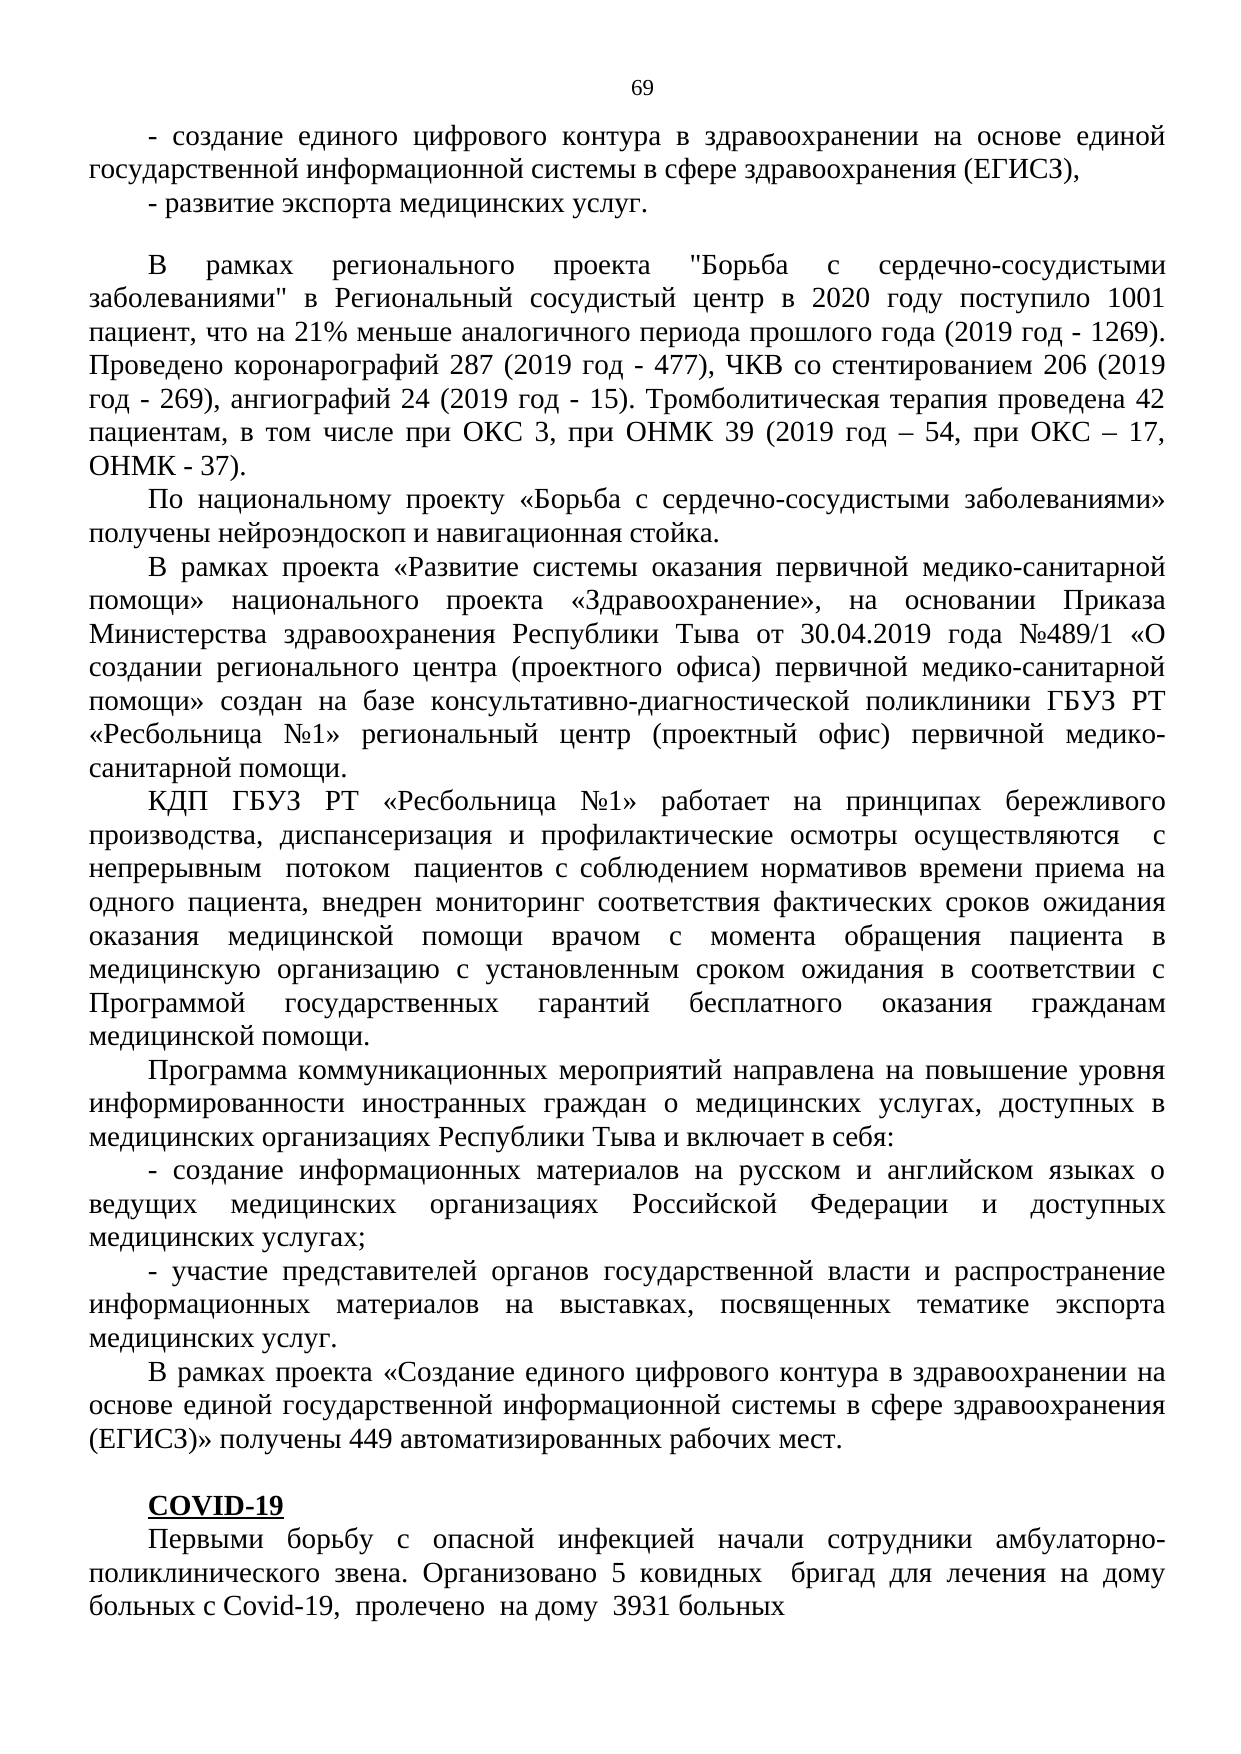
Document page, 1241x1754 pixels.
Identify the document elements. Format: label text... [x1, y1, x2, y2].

text Первыми борьбу с опасной инфекцией начали сотрудники амбулаторно-поликлинического звена. Организовано 5 ковидных бригад для лечения на дому больных с Cоvid-19, пролечено на дому 3931 больных [88, 1521, 1167, 1622]
text - создание единого цифрового контура в здравоохранении на основе единой государственной информационной системы в сфере здравоохранения (ЕГИСЗ), [88, 118, 1167, 185]
text - развитие экспорта медицинских услуг. [88, 185, 1167, 219]
text КДП ГБУЗ РТ «Ресбольница №1» работает на принципах бережливого производства, диспансеризация и профилактические осмотры осуществляются с непрерывным потоком пациентов с соблюдением нормативов времени приема на одного пациента, внедрен мониторинг соответствия фактических сроков ожидания оказания медицинской помощи врачом с момента обращения пациента в медицинскую организацию с установленным сроком ожидания в соответствии с Программой государственных гарантий бесплатного оказания гражданам медицинской помощи. [88, 783, 1167, 1052]
text В рамках проекта «Создание единого цифрового контура в здравоохранении на основе единой государственной информационной системы в сфере здравоохранения (ЕГИСЗ)» получены 449 автоматизированных рабочих мест. [88, 1354, 1167, 1454]
text - участие представителей органов государственной власти и распространение информационных материалов на выставках, посвященных тематике экспорта медицинских услуг. [88, 1253, 1167, 1354]
text - создание информационных материалов на русском и английском языках о ведущих медицинских организациях Российской Федерации и доступных медицинских услугах; [88, 1152, 1167, 1253]
text В рамках регионального проекта "Борьба с сердечно-сосудистыми заболеваниями" в Региональный сосудистый центр в 2020 году поступило 1001 пациент, что на 21% меньше аналогичного периода прошлого года (2019 год - 1269). Проведено коронарографий 287 (2019 год - 477), ЧКВ со стентированием 206 (2019 год - 269), ангиографий 24 (2019 год - 15). Тромболитическая терапия проведена 42 пациентам, в том числе при ОКС 3, при ОНМК 39 (2019 год – 54, при ОКС – 17, ОНМК - 37). [88, 247, 1167, 482]
text Программа коммуникационных мероприятий направлена на повышение уровня информированности иностранных граждан о медицинских услугах, доступных в медицинских организациях Республики Тыва и включает в себя: [88, 1052, 1167, 1152]
text COVID-19 [88, 1488, 1167, 1521]
text В рамках проекта «Развитие системы оказания первичной медико-санитарной помощи» национального проекта «Здравоохранение», на основании Приказа Министерства здравоохранения Республики Тыва от 30.04.2019 года №489/1 «О создании регионального центра (проектного офиса) первичной медико-санитарной помощи» создан на базе консультативно-диагностической поликлиники ГБУЗ РТ «Ресбольница №1» региональный центр (проектный офис) первичной медико-санитарной помощи. [88, 549, 1167, 783]
text По национальному проекту «Борьба с сердечно-сосудистыми заболеваниями» получены нейроэндоскоп и навигационная стойка. [88, 482, 1167, 549]
